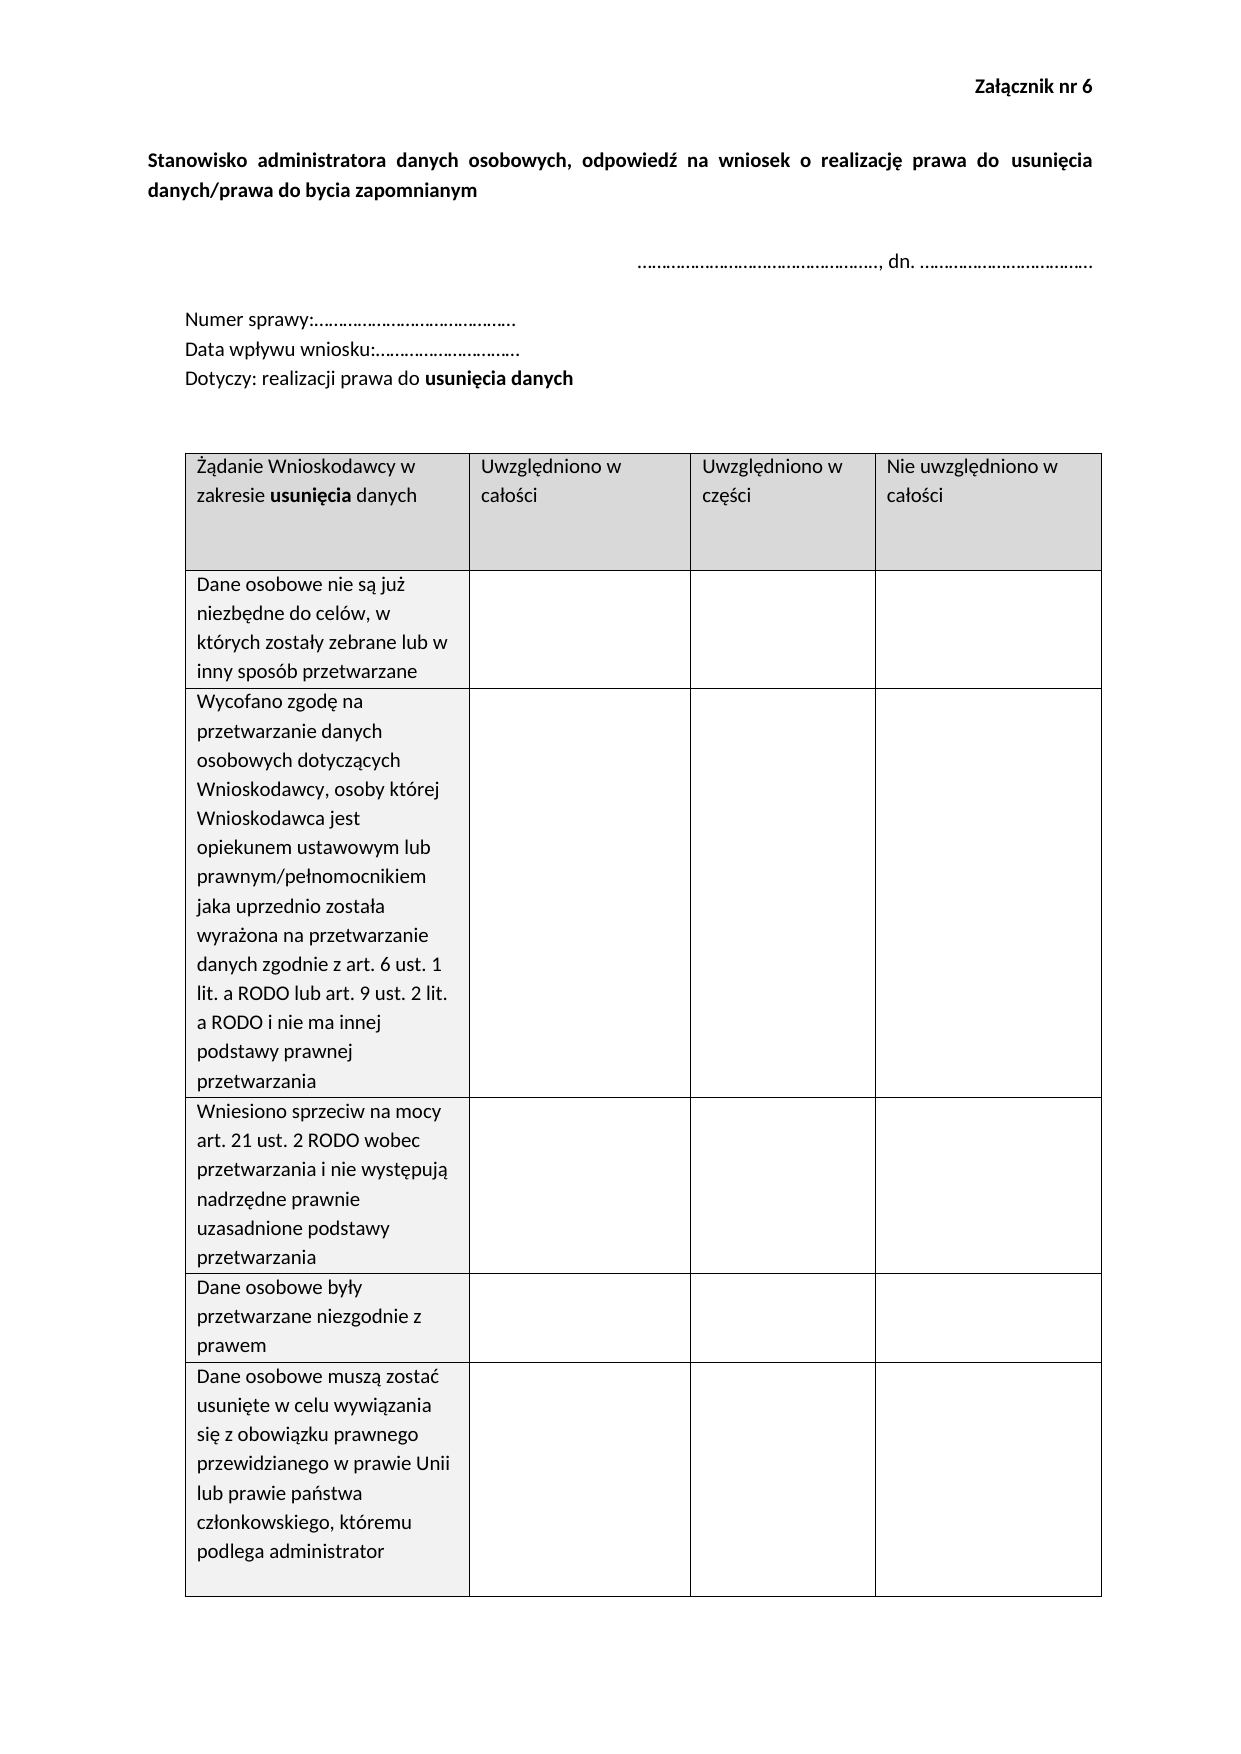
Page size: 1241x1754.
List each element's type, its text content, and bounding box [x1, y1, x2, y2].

table_cell [470, 1363, 690, 1596]
table_cell Wniesiono sprzeciw na mocy art. 21 ust. 2 RODO wobec przetwarzania i nie występują nadrzędne prawnie uzasadnione podstawy przetwarzania [186, 1098, 469, 1273]
table_cell [691, 689, 875, 1097]
table_cell Wycofano zgodę na przetwarzanie danych osobowych dotyczących Wnioskodawcy, osoby której Wnioskodawca jest opiekunem ustawowym lub prawnym/pełnomocnikiem jaka uprzednio została wyrażona na przetwarzanie danych zgodnie z art. 6 ust. 1 lit. a RODO lub art. 9 ust. 2 lit. a RODO i nie ma innej podstawy prawnej przetwarzania [186, 689, 469, 1097]
table_header Uwzględniono w całości [470, 454, 690, 570]
table_cell [876, 689, 1101, 1097]
table_cell [691, 571, 875, 688]
table_cell [691, 1274, 875, 1362]
table_cell Dane osobowe nie są już niezbędne do celów, w których zostały zebrane lub w inny sposób przetwarzane [186, 571, 469, 688]
list Dotyczy: realizacji prawa do usunięcia danych [148, 365, 1093, 390]
list Data wpływu wniosku:………………………… [148, 336, 1093, 361]
table_header Uwzględniono w części [691, 454, 875, 570]
table_cell [470, 689, 690, 1097]
table_header Żądanie Wnioskodawcy w zakresie usunięcia danych [186, 454, 469, 570]
table_cell [470, 1274, 690, 1362]
table_cell [876, 1098, 1101, 1273]
table_cell [691, 1363, 875, 1596]
table_cell [876, 571, 1101, 688]
table_cell Dane osobowe muszą zostać usunięte w celu wywiązania się z obowiązku prawnego przewidzianego w prawie Unii lub prawie państwa członkowskiego, któremu podlega administrator [186, 1363, 469, 1596]
table_cell [470, 571, 690, 688]
table_cell [876, 1363, 1101, 1596]
table_cell Dane osobowe były przetwarzane niezgodnie z prawem [186, 1274, 469, 1362]
table_cell [691, 1098, 875, 1273]
list ………………………………………….., dn. ……………………………… [148, 248, 1093, 274]
list Numer sprawy:…………………………………… [148, 307, 1093, 332]
table_header Nie uwzględniono w całości [876, 454, 1101, 570]
table_cell [876, 1274, 1101, 1362]
table_cell [470, 1098, 690, 1273]
list Stanowisko administratora danych osobowych, odpowiedź na wniosek o realizację prawa do usunięcia danych/prawa do bycia zapomnianym [148, 148, 1093, 202]
